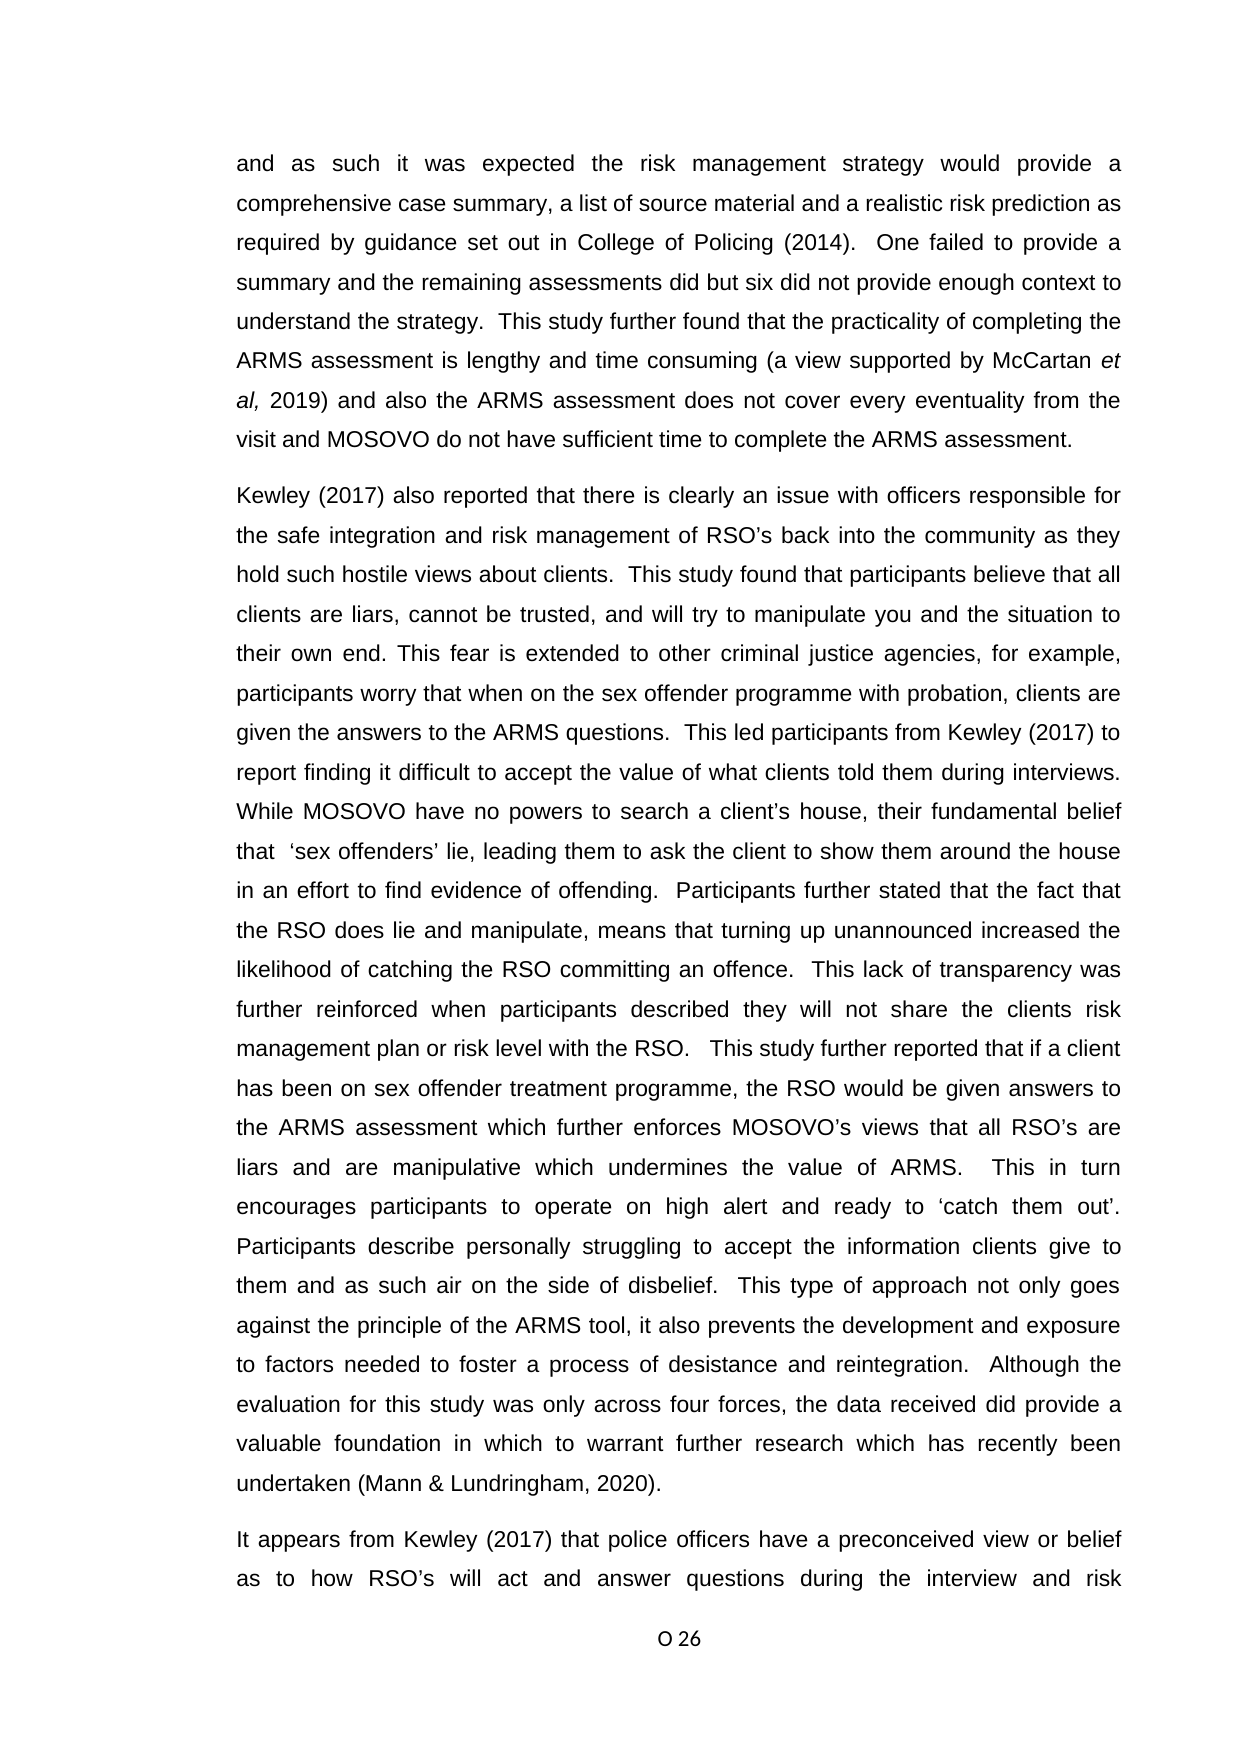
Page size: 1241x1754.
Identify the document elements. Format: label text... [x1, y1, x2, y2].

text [236, 150, 1122, 453]
text Kewley (2017) also reported that there is clearly an issue with officers responsible for the safe integration and risk management of RSO’s back into the community as they hold such hostile views about clients. This study found that participants believe that all clients are liars, cannot be trusted, and will try to manipulate you and the situation to their own end. This fear is extended to other criminal justice agencies, for example, participants worry that when on the sex offender programme with probation, clients are given the answers to the ARMS questions. This led participants from Kewley (2017) to report finding it difficult to accept the value of what clients told them during interviews. While MOSOVO have no powers to search a client’s house, their fundamental belief that ‘sex offenders’ lie, leading them to ask the client to show them around the house in an effort to find evidence of offending. Participants further stated that the fact that the RSO does lie and manipulate, means that turning up unannounced increased the likelihood of catching the RSO committing an offence. This lack of transparency was further reinforced when participants described they will not share the clients risk management plan or risk level with the RSO. This study further reported that if a client has been on sex offender treatment programme, the RSO would be given answers to the ARMS assessment which further enforces MOSOVO’s views that all RSO’s are liars and are manipulative which undermines the value of ARMS. This in turn encourages participants to operate on high alert and ready to ‘catch them out’. Participants describe personally struggling to accept the information clients give to them and as such air on the side of disbelief. This type of approach not only goes against the principle of the ARMS tool, it also prevents the development and exposure to factors needed to foster a process of desistance and reintegration. Although the evaluation for this study was only across four forces, the data received did provide a valuable foundation in which to warrant further research which has recently been undertaken (Mann & Lundringham, 2020). [236, 482, 1122, 1496]
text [236, 1526, 1122, 1591]
